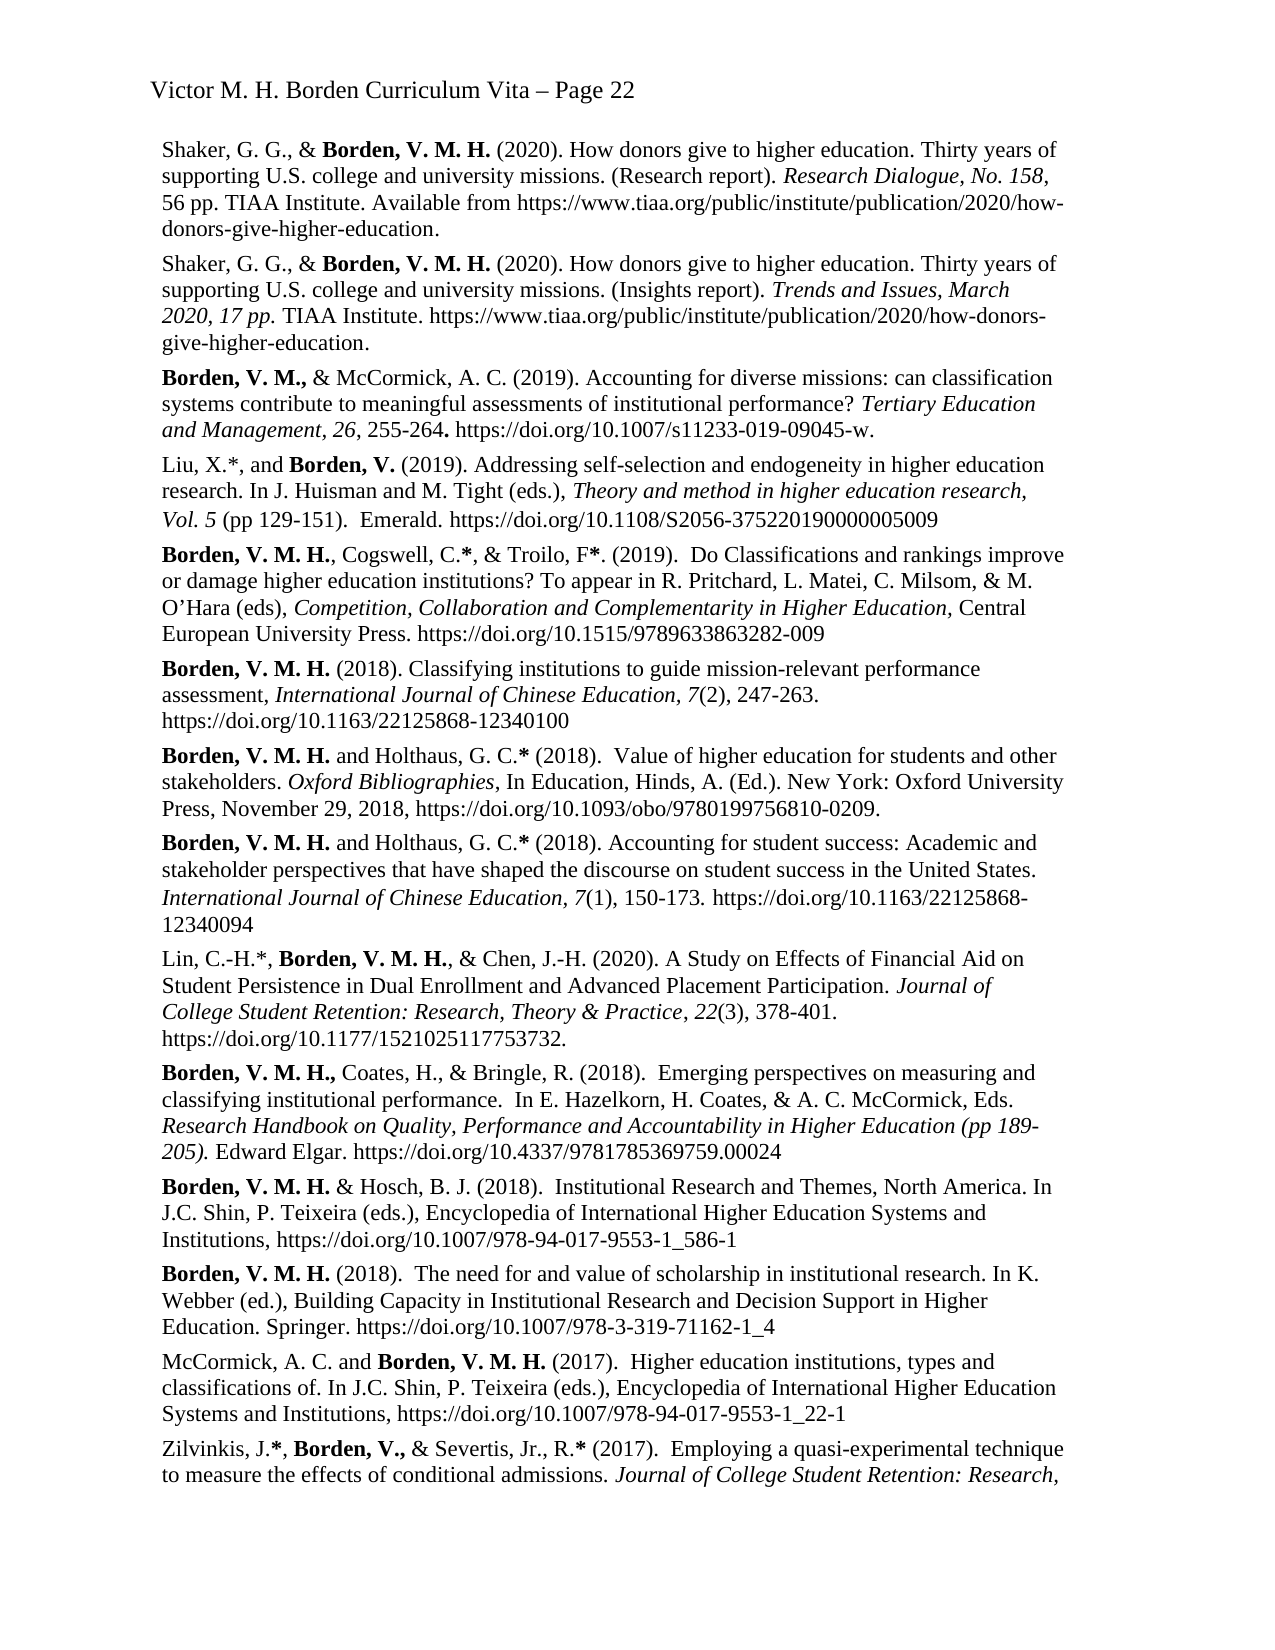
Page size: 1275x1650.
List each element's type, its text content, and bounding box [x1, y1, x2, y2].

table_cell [150, 1431, 1077, 1488]
table_cell Borden, V. M., & McCormick, A. C. (2019). Accounting for diverse missions: can classification systems contribute to meaningful assessments of institutional performance? Tertiary Education and Management, 26, 255-264. https://doi.org/10.1007/s11233-019-09045-w. [150, 360, 1077, 447]
table_cell Shaker, G. G., & Borden, V. M. H. (2020). How donors give to higher education. Thirty years of supporting U.S. college and university missions. (Research report). Research Dialogue, No. 158, 56 pp. TIAA Institute. Available from https://www.tiaa.org/public/institute/publication/2020/how-donors-give-higher-education. [150, 132, 1077, 246]
table_cell Borden, V. M. H. (2018). Classifying institutions to guide mission-relevant performance assessment, International Journal of Chinese Education, 7(2), 247-263. https://doi.org/10.1163/22125868-12340100 [150, 650, 1077, 738]
table_cell Borden, V. M. H. and Holthaus, G. C.* (2018). Value of higher education for students and other stakeholders. Oxford Bibliographies, In Education, Hinds, A. (Ed.). New York: Oxford University Press, November 29, 2018, https://doi.org/10.1093/obo/9780199756810-0209. [150, 738, 1077, 825]
table_cell Shaker, G. G., & Borden, V. M. H. (2020). How donors give to higher education. Thirty years of supporting U.S. college and university missions. (Insights report). Trends and Issues, March 2020, 17 pp. TIAA Institute. https://www.tiaa.org/public/institute/publication/2020/how-donors-give-higher-education. [150, 246, 1077, 359]
table_cell Borden, V. M. H. & Hosch, B. J. (2018). Institutional Research and Themes, North America. In J.C. Shin, P. Teixeira (eds.), Encyclopedia of International Higher Education Systems and Institutions, https://doi.org/10.1007/978-94-017-9553-1_586-1 [150, 1169, 1077, 1256]
table_cell Lin, C.-H.*, Borden, V. M. H., & Chen, J.-H. (2020). A Study on Effects of Financial Aid on Student Persistence in Dual Enrollment and Advanced Placement Participation. Journal of College Student Retention: Research, Theory & Practice, 22(3), 378-401. https://doi.org/10.1177/1521025117753732. [150, 941, 1077, 1055]
table_cell Liu, X.*, and Borden, V. (2019). Addressing self-selection and endogeneity in higher education research. In J. Huisman and M. Tight (eds.), Theory and method in higher education research, Vol. 5 (pp 129-151). Emerald. https://doi.org/10.1108/S2056-375220190000005009 [150, 447, 1077, 537]
table_cell Borden, V. M. H. (2018). The need for and value of scholarship in institutional research. In K. Webber (ed.), Building Capacity in Institutional Research and Decision Support in Higher Education. Springer. https://doi.org/10.1007/978-3-319-71162-1_4 [150, 1256, 1077, 1344]
table_cell Borden, V. M. H., Cogswell, C.*, & Troilo, F*. (2019). Do Classifications and rankings improve or damage higher education institutions? To appear in R. Pritchard, L. Matei, C. Milsom, & M. O’Hara (eds), Competition, Collaboration and Complementarity in Higher Education, Central European University Press. https://doi.org/10.1515/9789633863282-009 [150, 537, 1077, 650]
table_cell Borden, V. M. H., Coates, H., & Bringle, R. (2018). Emerging perspectives on measuring and classifying institutional performance. In E. Hazelkorn, H. Coates, & A. C. McCormick, Eds. Research Handbook on Quality, Performance and Accountability in Higher Education (pp 189-205). Edward Elgar. https://doi.org/10.4337/9781785369759.00024 [150, 1055, 1077, 1169]
table_cell McCormick, A. C. and Borden, V. M. H. (2017). Higher education institutions, types and classifications of. In J.C. Shin, P. Teixeira (eds.), Encyclopedia of International Higher Education Systems and Institutions, https://doi.org/10.1007/978-94-017-9553-1_22-1 [150, 1344, 1077, 1431]
table_cell Borden, V. M. H. and Holthaus, G. C.* (2018). Accounting for student success: Academic and stakeholder perspectives that have shaped the discourse on student success in the United States. International Journal of Chinese Education, 7(1), 150-173. https://doi.org/10.1163/22125868-12340094 [150, 825, 1077, 941]
